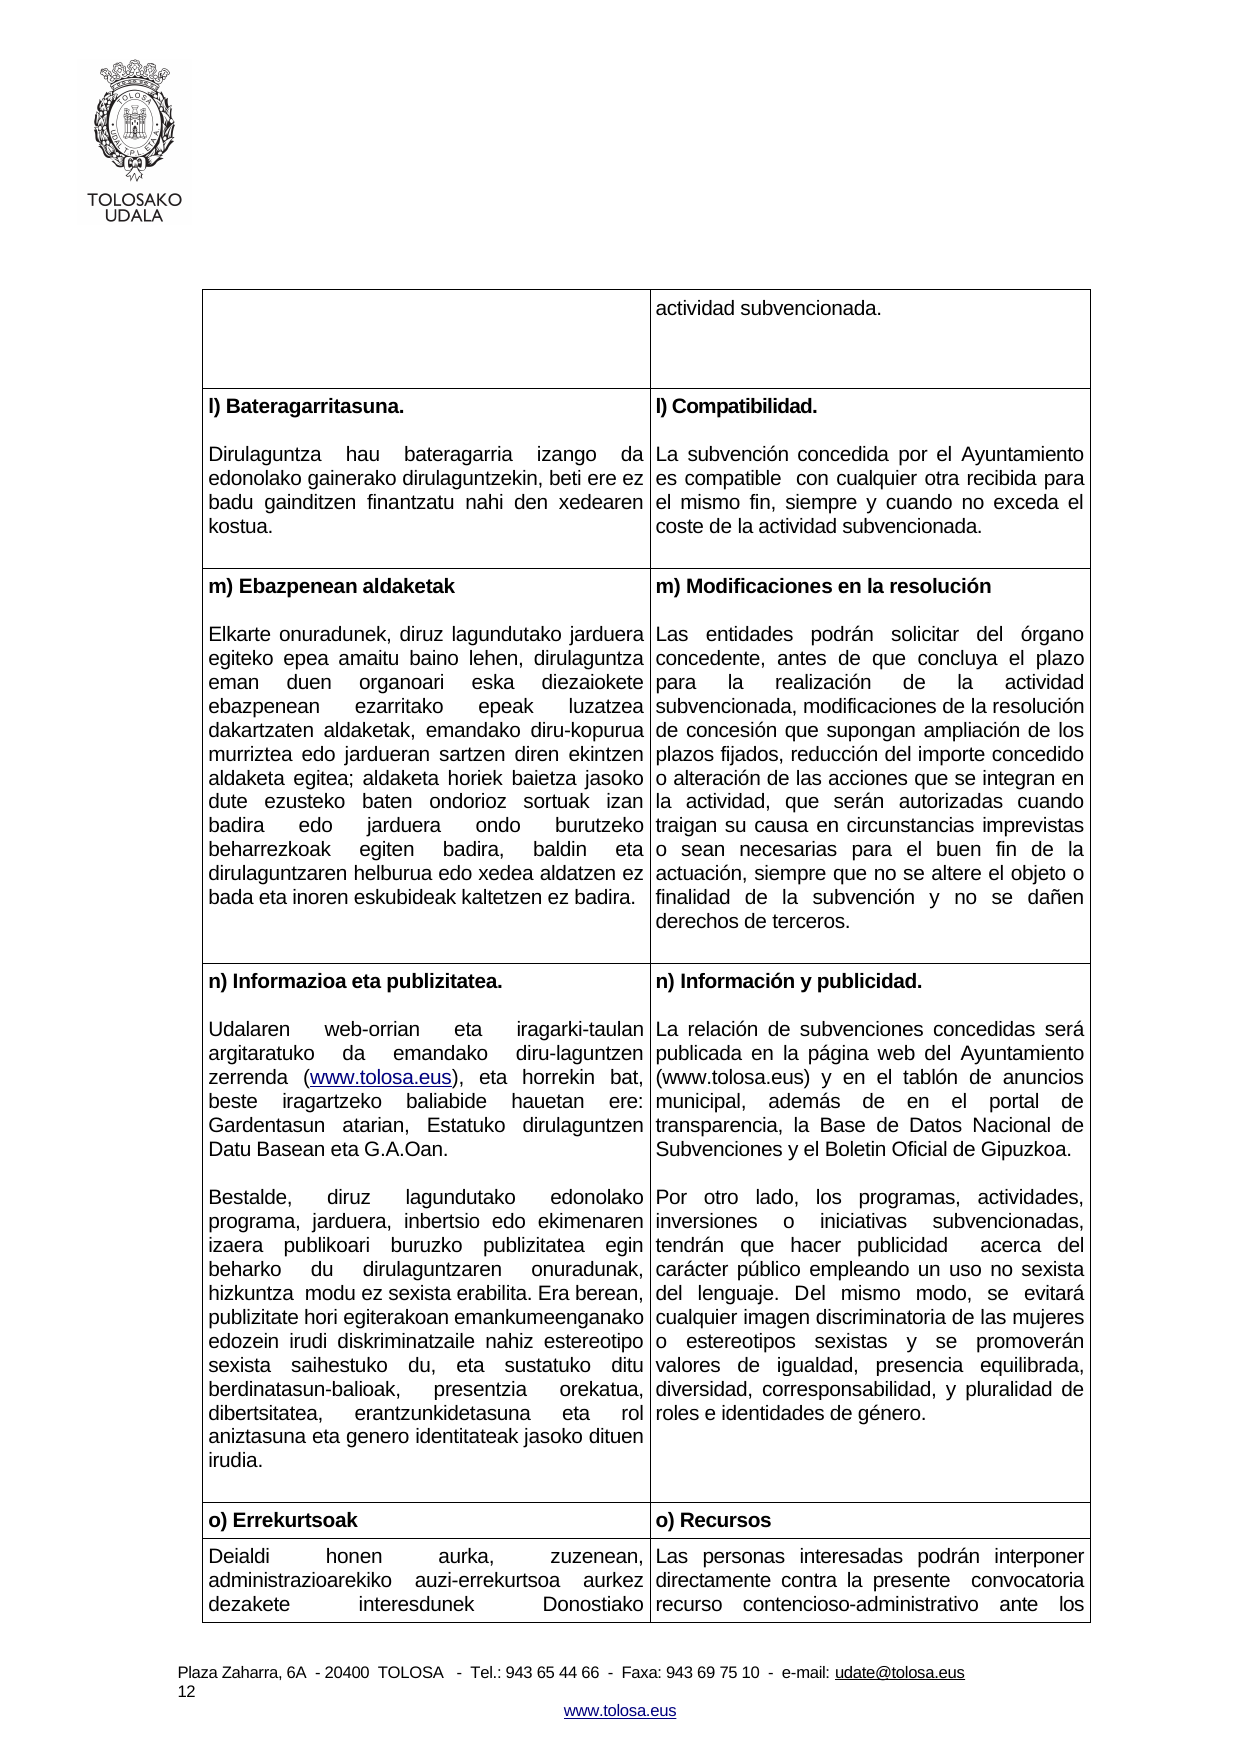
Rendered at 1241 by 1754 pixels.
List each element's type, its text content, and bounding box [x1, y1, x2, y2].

table_cell l) Compatibilidad. La subvención concedida por el Ayuntamiento es compatible con cualquier otra recibida para el mismo fin, siempre y cuando no exceda el coste de la actividad subvencionada. [651, 389, 1090, 567]
table_cell m) Modificaciones en la resolución Las entidades podrán solicitar del órgano concedente, antes de que concluya el plazo para la realización de la actividad subvencionada, modificaciones de la resolución de concesión que supongan ampliación de los plazos fijados, reducción del importe concedido o alteración de las acciones que se integran en la actividad, que serán autorizadas cuando traigan su causa en circunstancias imprevistas o sean necesarias para el buen fin de la actuación, siempre que no se altere el objeto o finalidad de la subvención y no se dañen derechos de terceros. [651, 569, 1090, 963]
table_cell n) Información y publicidad. La relación de subvenciones concedidas será publicada en la página web del Ayuntamiento (www.tolosa.eus) y en el tablón de anuncios municipal, además de en el portal de transparencia, la Base de Datos Nacional de Subvenciones y el Boletin Oficial de Gipuzkoa. Por otro lado, los programas, actividades, inversiones o iniciativas subvencionadas, tendrán que hacer publicidad acerca del carácter público empleando un uso no sexista del lenguaje. Del mismo modo, se evitará cualquier imagen discriminatoria de las mujeres o estereotipos sexistas y se promoverán valores de igualdad, presencia equilibrada, diversidad, corresponsabilidad, y pluralidad de roles e identidades de género. [651, 964, 1090, 1502]
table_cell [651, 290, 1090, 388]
table_cell o) Errekurtsoak [203, 1503, 650, 1538]
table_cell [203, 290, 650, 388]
table_cell l) Bateragarritasuna. Dirulaguntza hau bateragarria izango da edonolako gainerako dirulaguntzekin, beti ere ez badu gainditzen finantzatu nahi den xedearen kostua. [203, 389, 650, 567]
table_cell n) Informazioa eta publizitatea. Udalaren web-orrian eta iragarki-taulan argitaratuko da emandako diru-laguntzen zerrenda (www.tolosa.eus), eta horrekin bat, beste iragartzeko baliabide hauetan ere: Gardentasun atarian, Estatuko dirulaguntzen Datu Basean eta G.A.Oan. Bestalde, diruz lagundutako edonolako programa, jarduera, inbertsio edo ekimenaren izaera publikoari buruzko publizitatea egin beharko du dirulaguntzaren onuradunak, hizkuntza modu ez sexista erabilita. Era berean, publizitate hori egiterakoan emankumeenganako edozein irudi diskriminatzaile nahiz estereotipo sexista saihestuko du, eta sustatuko ditu berdinatasun-balioak, presentzia orekatua, dibertsitatea, erantzunkidetasuna eta rol aniztasuna eta genero identitateak jasoko dituen irudia. [203, 964, 650, 1502]
table_cell o) Recursos [651, 1503, 1090, 1538]
table_cell m) Ebazpenean aldaketak Elkarte onuradunek, diruz lagundutako jarduera egiteko epea amaitu baino lehen, dirulaguntza eman duen organoari eska diezaiokete ebazpenean ezarritako epeak luzatzea dakartzaten aldaketak, emandako diru-kopurua murriztea edo jardueran sartzen diren ekintzen aldaketa egitea; aldaketa horiek baietza jasoko dute ezusteko baten ondorioz sortuak izan badira edo jarduera ondo burutzeko beharrezkoak egiten badira, baldin eta dirulaguntzaren helburua edo xedea aldatzen ez bada eta inoren eskubideak kaltetzen ez badira. [203, 569, 650, 963]
picture [77, 59, 192, 225]
